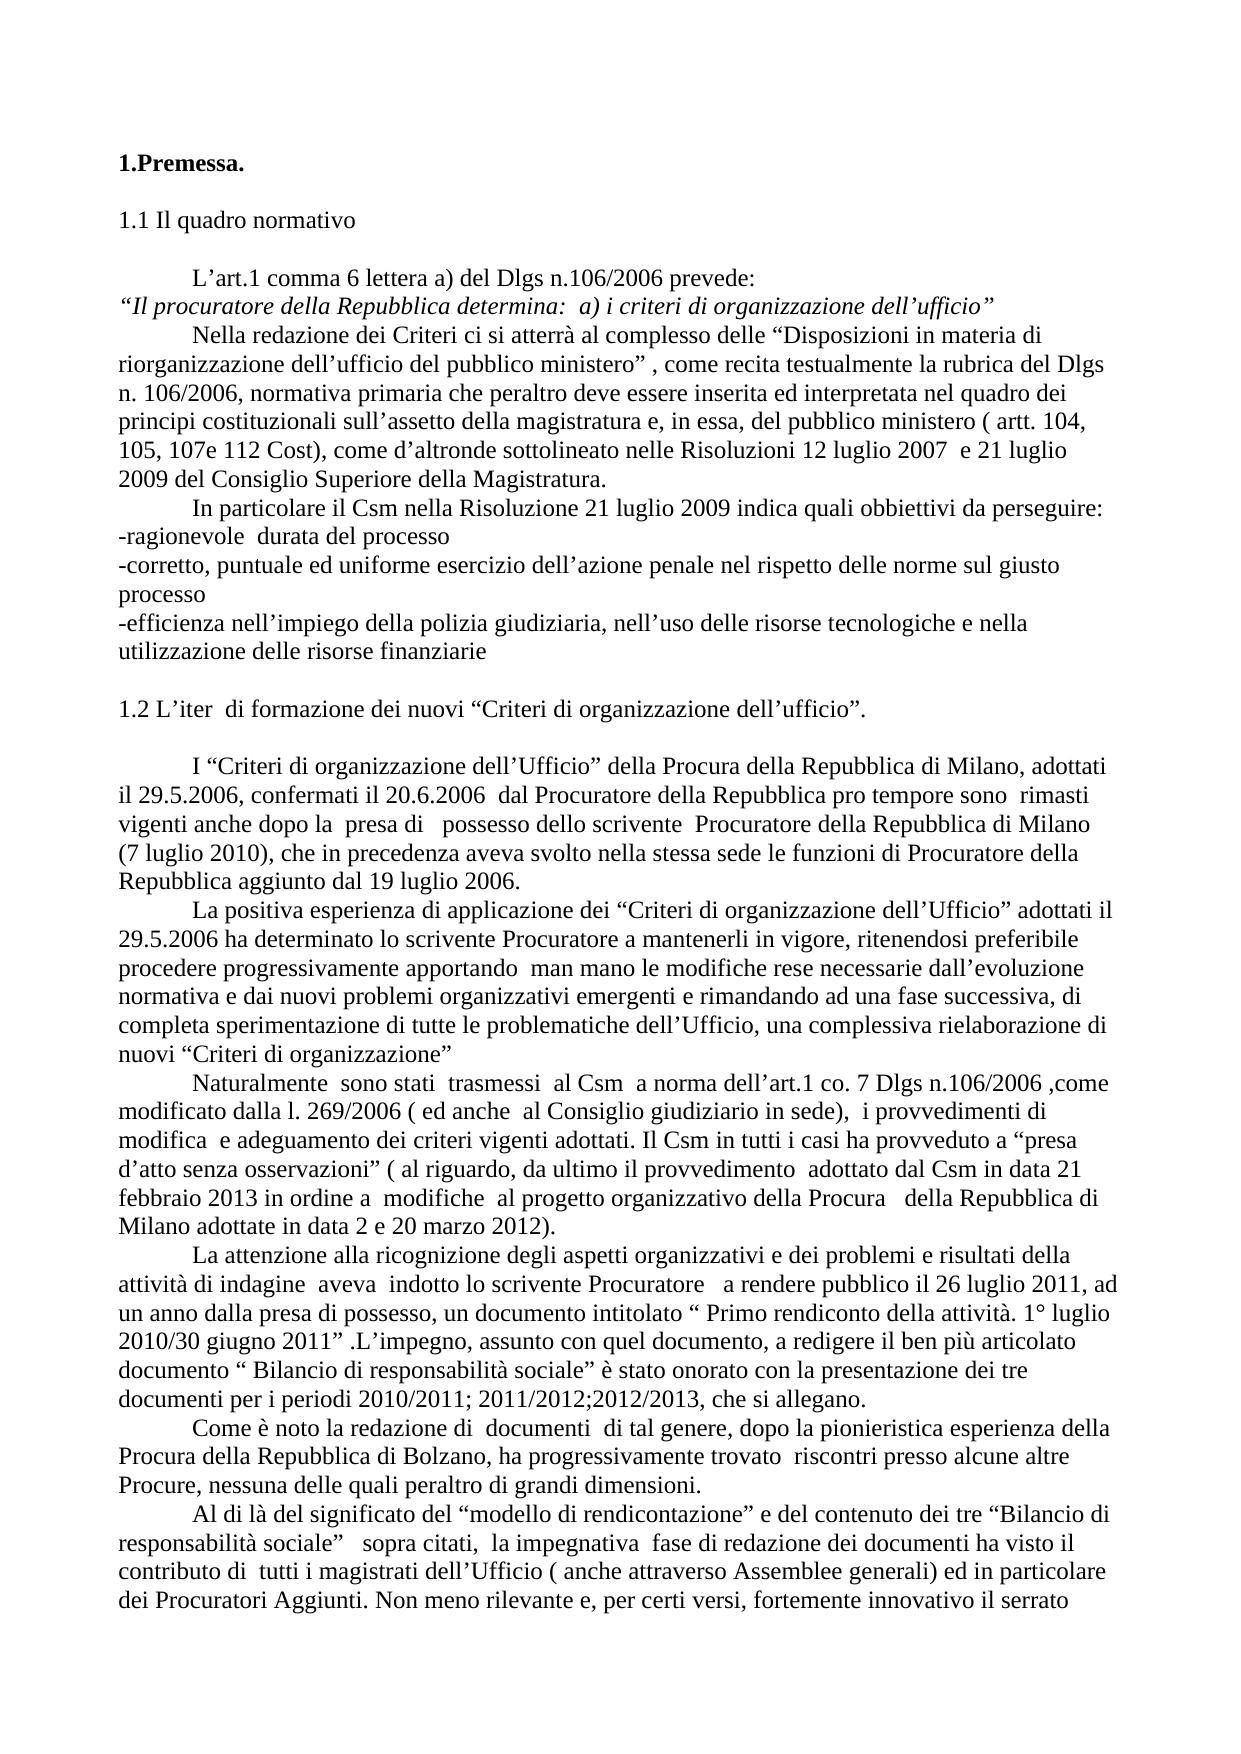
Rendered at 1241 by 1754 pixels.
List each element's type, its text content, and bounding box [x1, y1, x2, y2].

text Nella redazione dei Criteri ci si atterrà al complesso delle “Disposizioni in materia di riorganizzazione dell’ufficio del pubblico ministero” , come recita testualmente la rubrica del Dlgs n. 106/2006, normativa primaria che peraltro deve essere inserita ed interpretata nel quadro dei principi costituzionali sull’assetto della magistratura e, in essa, del pubblico ministero ( artt. 104, 105, 107e 112 Cost), come d’altronde sottolineato nelle Risoluzioni 12 luglio 2007 e 21 luglio 2009 del Consiglio Superiore della Magistratura. [118, 320, 1122, 493]
text 1.2 L’iter di formazione dei nuovi “Criteri di organizzazione dell’ufficio”. [118, 694, 1122, 723]
text I “Criteri di organizzazione dell’Ufficio” della Procura della Repubblica di Milano, adottati il 29.5.2006, confermati il 20.6.2006 dal Procuratore della Repubblica pro tempore sono rimasti vigenti anche dopo la presa di possesso dello scrivente Procuratore della Repubblica di Milano (7 luglio 2010), che in precedenza aveva svolto nella stessa sede le funzioni di Procuratore della Repubblica aggiunto dal 19 luglio 2006. [118, 751, 1122, 895]
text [118, 1499, 1122, 1614]
text 1.1 Il quadro normativo [118, 205, 1122, 234]
text In particolare il Csm nella Risoluzione 21 luglio 2009 indica quali obbiettivi da perseguire: [118, 493, 1122, 521]
text La positiva esperienza di applicazione dei “Criteri di organizzazione dell’Ufficio” adottati il 29.5.2006 ha determinato lo scrivente Procuratore a mantenerli in vigore, ritenendosi preferibile procedere progressivamente apportando man mano le modifiche rese necessarie dall’evoluzione normativa e dai nuovi problemi organizzativi emergenti e rimandando ad una fase successiva, di completa sperimentazione di tutte le problematiche dell’Ufficio, una complessiva rielaborazione di nuovi “Criteri di organizzazione” [118, 895, 1122, 1068]
text Come è noto la redazione di documenti di tal genere, dopo la pionieristica esperienza della Procura della Repubblica di Bolzano, ha progressivamente trovato riscontri presso alcune altre Procure, nessuna delle quali peraltro di grandi dimensioni. [118, 1413, 1122, 1499]
text “Il procuratore della Repubblica determina: a) i criteri di organizzazione dell’ufficio” [118, 291, 1122, 320]
text L’art.1 comma 6 lettera a) del Dlgs n.106/2006 prevede: [118, 263, 1122, 291]
text -corretto, puntuale ed uniforme esercizio dell’azione penale nel rispetto delle norme sul giusto processo [118, 550, 1122, 608]
text -ragionevole durata del processo [118, 521, 1122, 550]
text 1.Premessa. [118, 148, 1122, 176]
text Naturalmente sono stati trasmessi al Csm a norma dell’art.1 co. 7 Dlgs n.106/2006 ,come modificato dalla l. 269/2006 ( ed anche al Consiglio giudiziario in sede), i provvedimenti di modifica e adeguamento dei criteri vigenti adottati. Il Csm in tutti i casi ha provveduto a “presa d’atto senza osservazioni” ( al riguardo, da ultimo il provvedimento adottato dal Csm in data 21 febbraio 2013 in ordine a modifiche al progetto organizzativo della Procura della Repubblica di Milano adottate in data 2 e 20 marzo 2012). [118, 1068, 1122, 1240]
text -efficienza nell’impiego della polizia giudiziaria, nell’uso delle risorse tecnologiche e nella utilizzazione delle risorse finanziarie [118, 608, 1122, 665]
text La attenzione alla ricognizione degli aspetti organizzativi e dei problemi e risultati della attività di indagine aveva indotto lo scrivente Procuratore a rendere pubblico il 26 luglio 2011, ad un anno dalla presa di possesso, un documento intitolato “ Primo rendiconto della attività. 1° luglio 2010/30 giugno 2011” .L’impegno, assunto con quel documento, a redigere il ben più articolato documento “ Bilancio di responsabilità sociale” è stato onorato con la presentazione dei tre documenti per i periodi 2010/2011; 2011/2012;2012/2013, che si allegano. [118, 1240, 1122, 1413]
